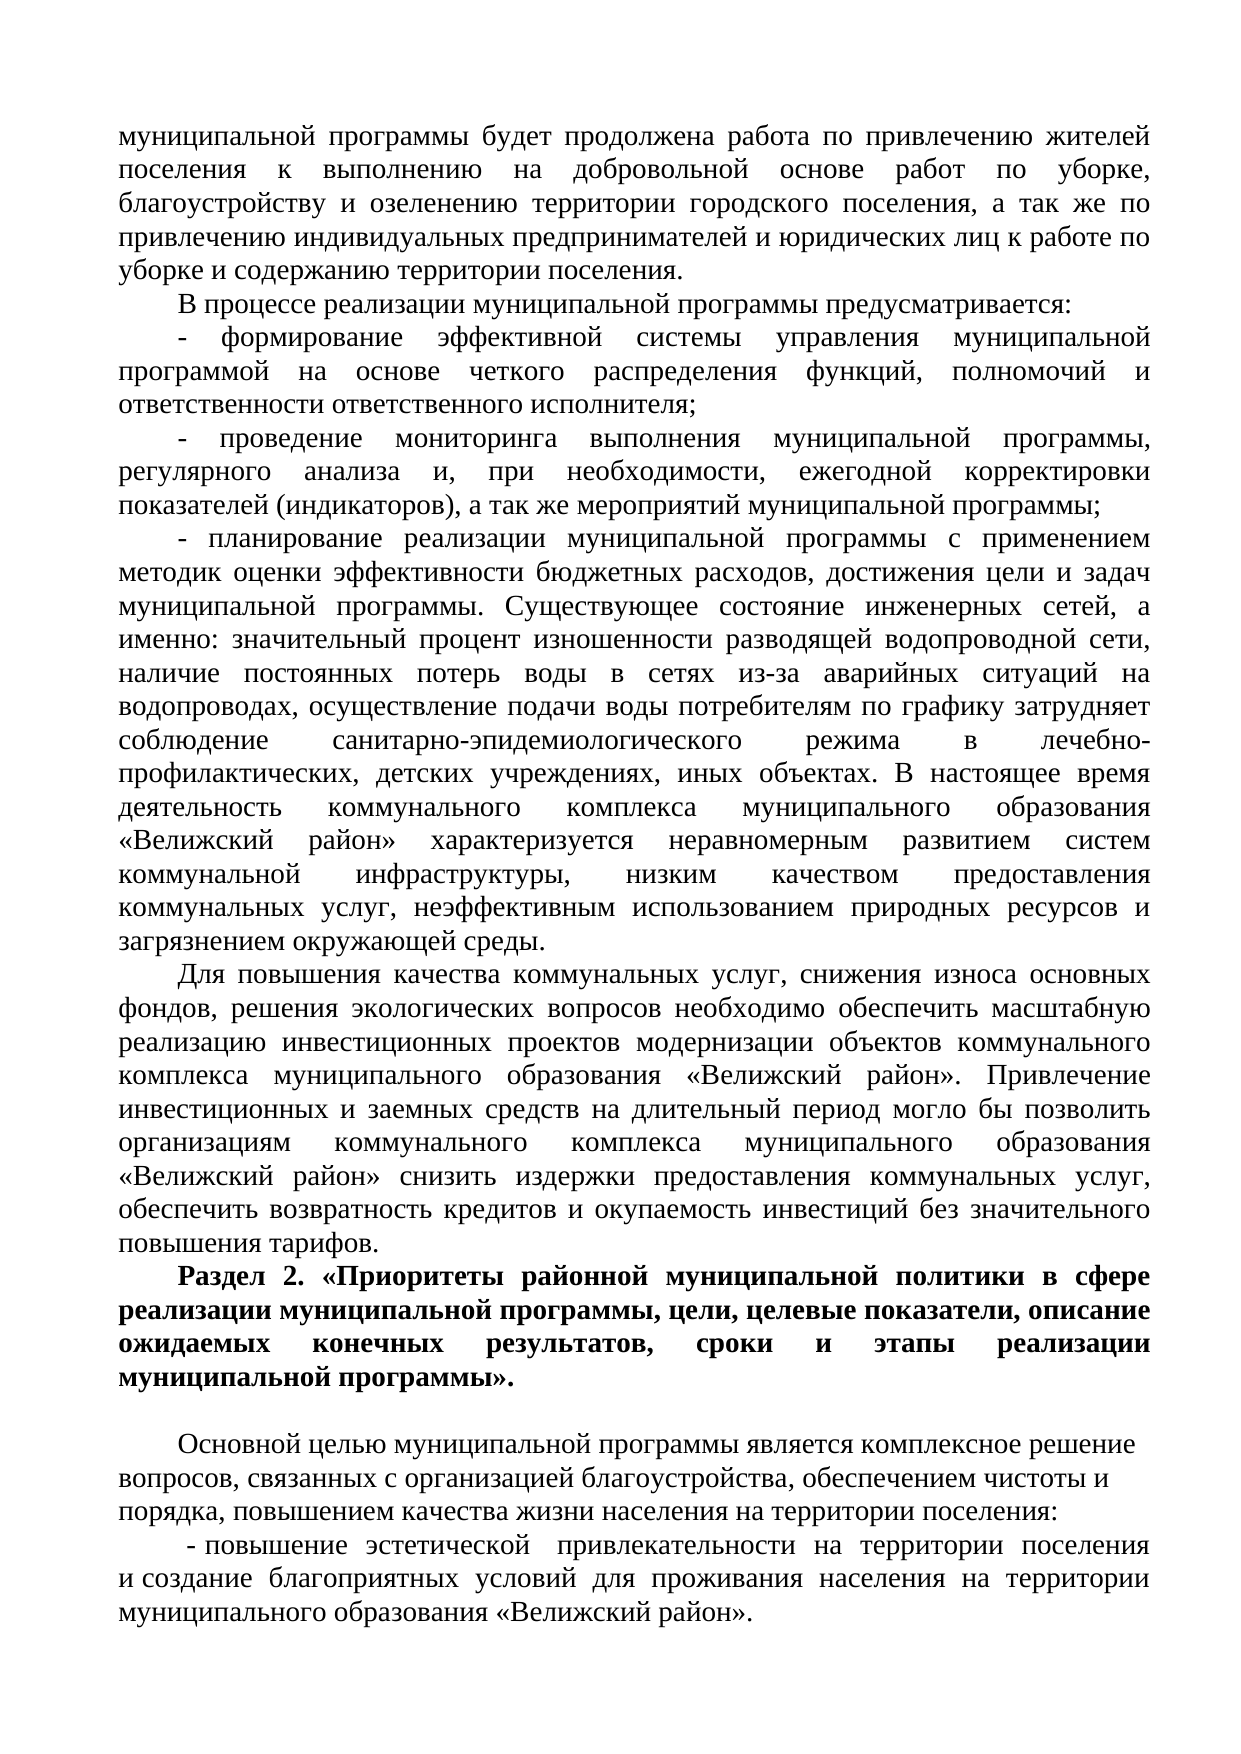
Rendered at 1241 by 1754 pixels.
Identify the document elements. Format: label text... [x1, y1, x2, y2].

text Основной целью муниципальной программы является комплексное решение вопросов, связанных с организацией благоустройства, обеспечением чистоты и порядка, повышением качества жизни населения на территории поселения: [118, 1426, 1152, 1527]
text - проведение мониторинга выполнения муниципальной программы, регулярного анализа и, при необходимости, ежегодной корректировки показателей (индикаторов), а так же мероприятий муниципальной программы; [118, 420, 1152, 521]
text В процессе реализации муниципальной программы предусматривается: [118, 286, 1152, 319]
text - планирование реализации муниципальной программы с применением методик оценки эффективности бюджетных расходов, достижения цели и задач муниципальной программы. Существующее состояние инженерных сетей, а именно: значительный процент изношенности разводящей водопроводной сети, наличие постоянных потерь воды в сетях из-за аварийных ситуаций на водопроводах, осуществление подачи воды потребителям по графику затрудняет соблюдение санитарно-эпидемиологического режима в лечебно-профилактических, детских учреждениях, иных объектах. В настоящее время деятельность коммунального комплекса муниципального образования «Велижский район» характеризуется неравномерным развитием систем коммунальной инфраструктуры, низким качеством предоставления коммунальных услуг, неэффективным использованием природных ресурсов и загрязнением окружающей среды. [118, 521, 1152, 957]
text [118, 118, 1152, 286]
text Для повышения качества коммунальных услуг, снижения износа основных фондов, решения экологических вопросов необходимо обеспечить масштабную реализацию инвестиционных проектов модернизации объектов коммунального комплекса муниципального образования «Велижский район». Привлечение инвестиционных и заемных средств на длительный период могло бы позволить организациям коммунального комплекса муниципального образования «Велижский район» снизить издержки предоставления коммунальных услуг, обеспечить возвратность кредитов и окупаемость инвестиций без значительного повышения тарифов. [118, 957, 1152, 1258]
text - формирование эффективной системы управления муниципальной программой на основе четкого распределения функций, полномочий и ответственности ответственного исполнителя; [118, 319, 1152, 420]
text Раздел 2. «Приоритеты районной муниципальной политики в сфере реализации муниципальной программы, цели, целевые показатели, описание ожидаемых конечных результатов, сроки и этапы реализации муниципальной программы». [118, 1258, 1152, 1393]
text - повышение эстетической привлекательности на территории поселения и создание благоприятных условий для проживания населения на территории муниципального образования «Велижский район». [118, 1527, 1152, 1627]
